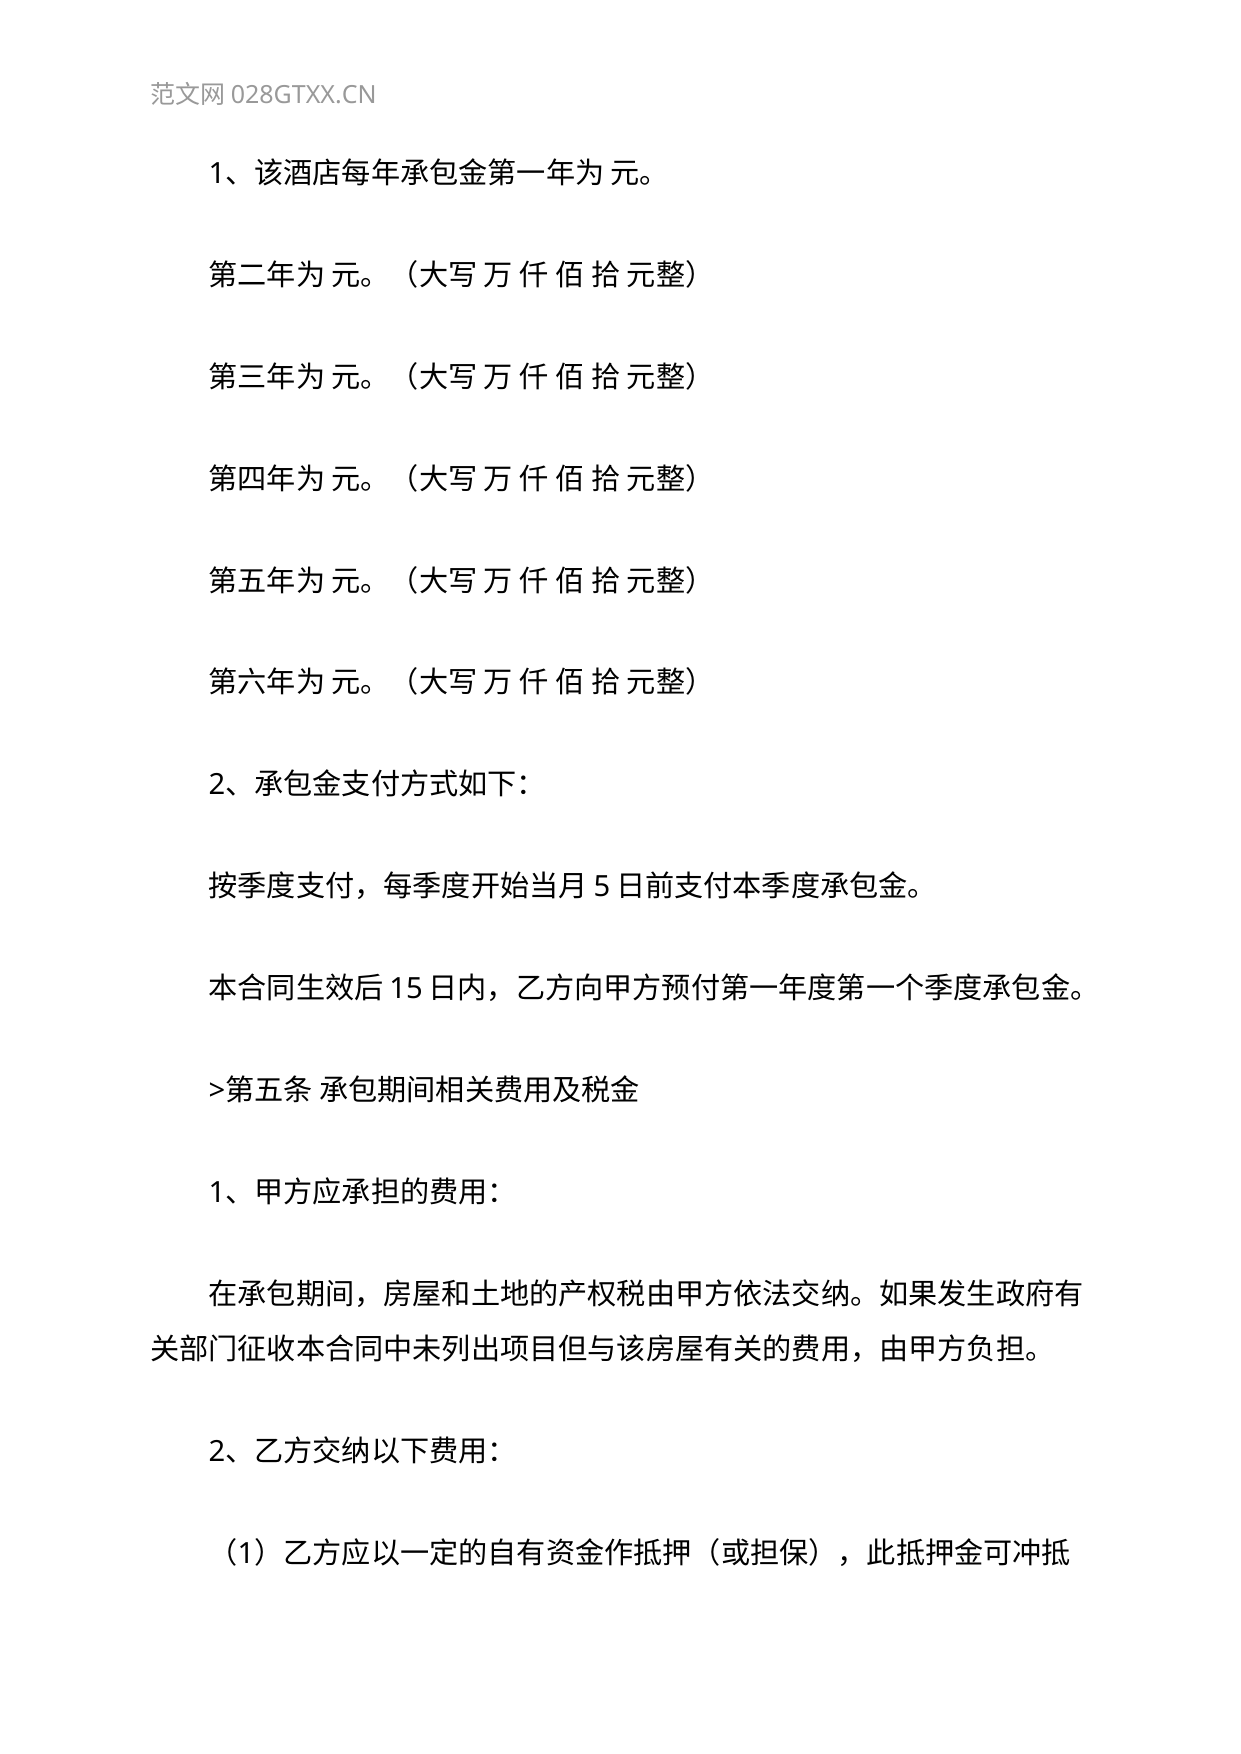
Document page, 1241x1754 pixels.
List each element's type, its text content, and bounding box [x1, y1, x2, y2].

text 在承包期间，房屋和土地的产权税由甲方依法交纳。如果发生政府有关部门征收本合同中未列出项目但与该房屋有关的费用，由甲方负担。 [150, 1271, 1090, 1368]
text 第三年为 元。（大写 万 仟 佰 拾 元整） [150, 354, 1090, 396]
text 按季度支付，每季度开始当月5日前支付本季度承包金。 [150, 863, 1090, 905]
text 2、承包金支付方式如下： [150, 761, 1090, 803]
text >第五条 承包期间相关费用及税金 [150, 1067, 1090, 1109]
text 本合同生效后15日内，乙方向甲方预付第一年度第一个季度承包金。 [150, 965, 1090, 1007]
text 第四年为 元。（大写 万 仟 佰 拾 元整） [150, 456, 1090, 498]
text 第二年为 元。（大写 万 仟 佰 拾 元整） [150, 252, 1090, 294]
text 第六年为 元。（大写 万 仟 佰 拾 元整） [150, 659, 1090, 701]
text 1、甲方应承担的费用： [150, 1169, 1090, 1211]
text 1、该酒店每年承包金第一年为 元。 [150, 150, 1090, 192]
text 2、乙方交纳以下费用： [150, 1427, 1090, 1470]
text 第五年为 元。（大写 万 仟 佰 拾 元整） [150, 557, 1090, 599]
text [150, 1529, 1090, 1572]
